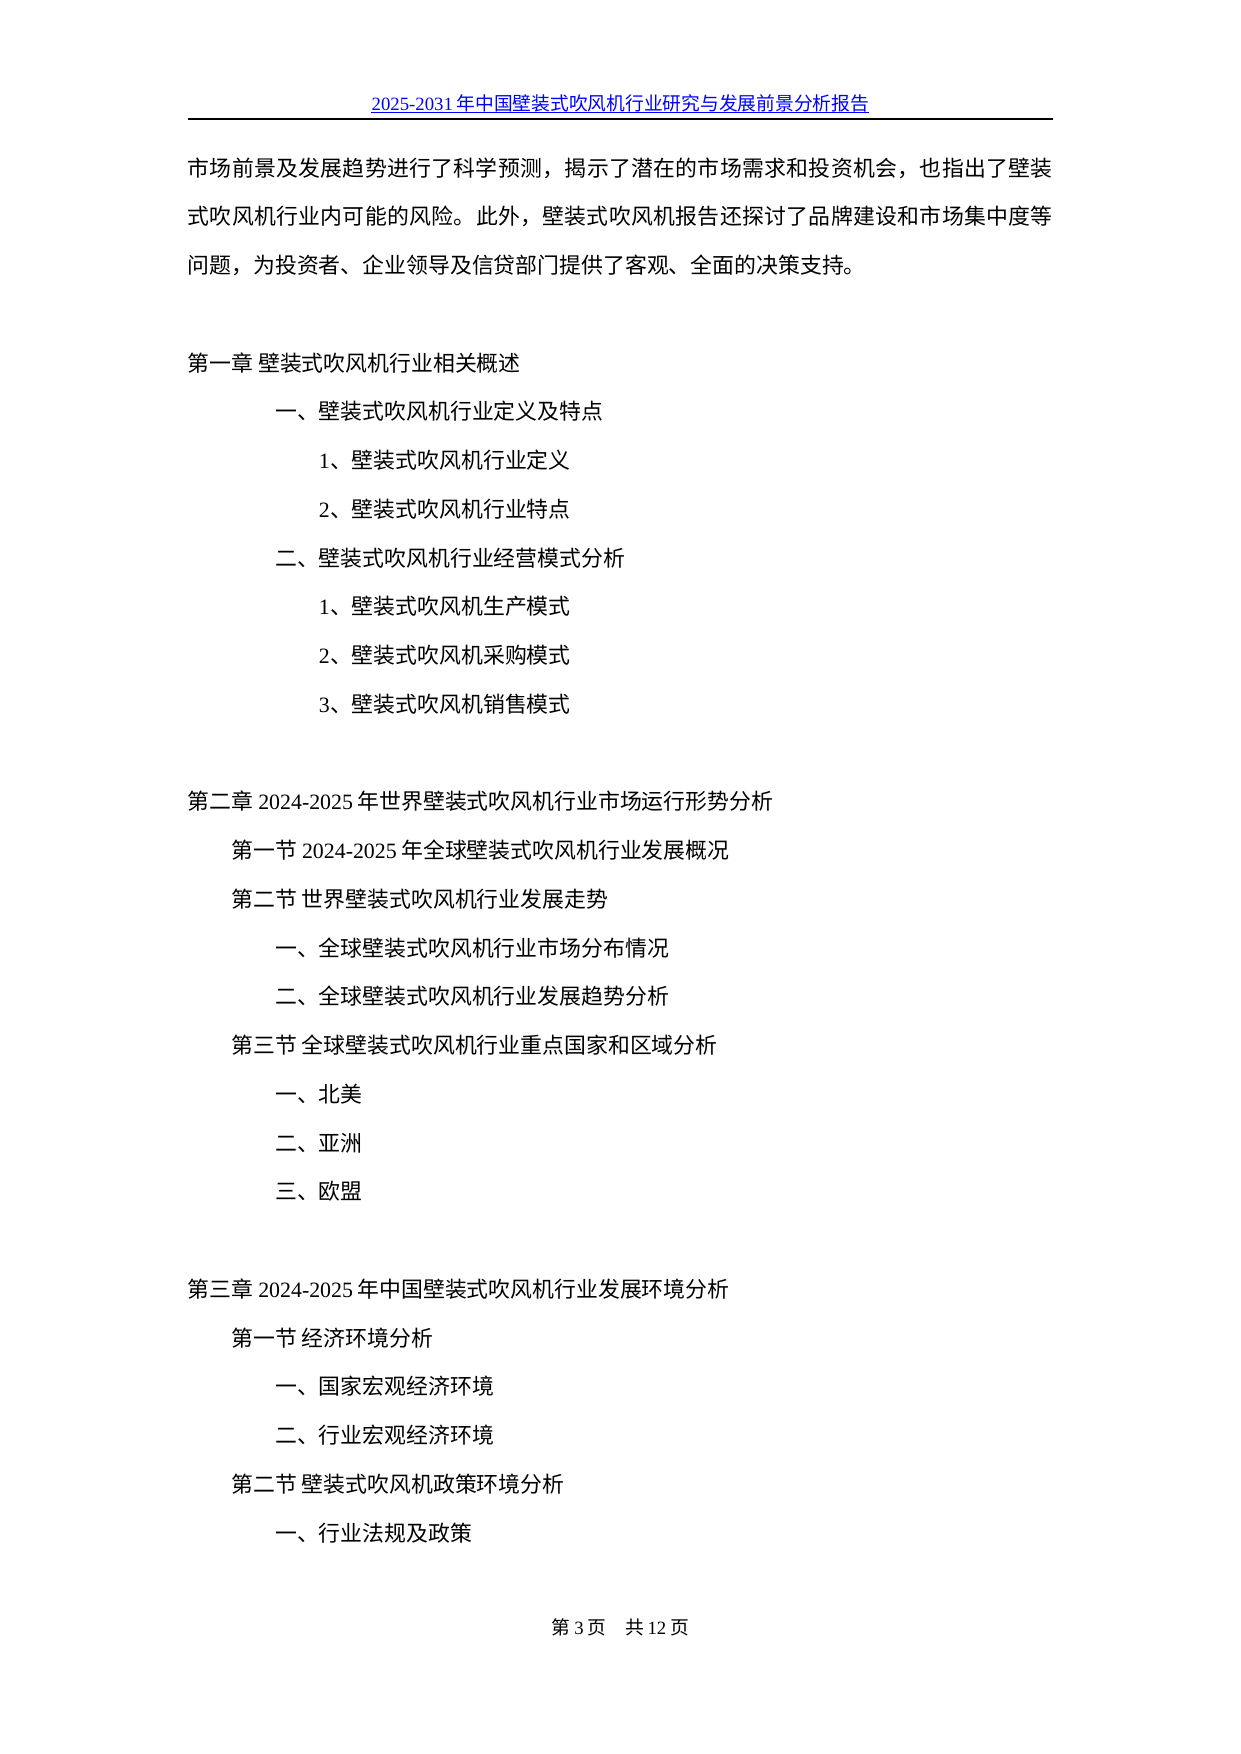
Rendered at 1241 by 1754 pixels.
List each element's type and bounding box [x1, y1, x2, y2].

text [187, 150, 1053, 1548]
